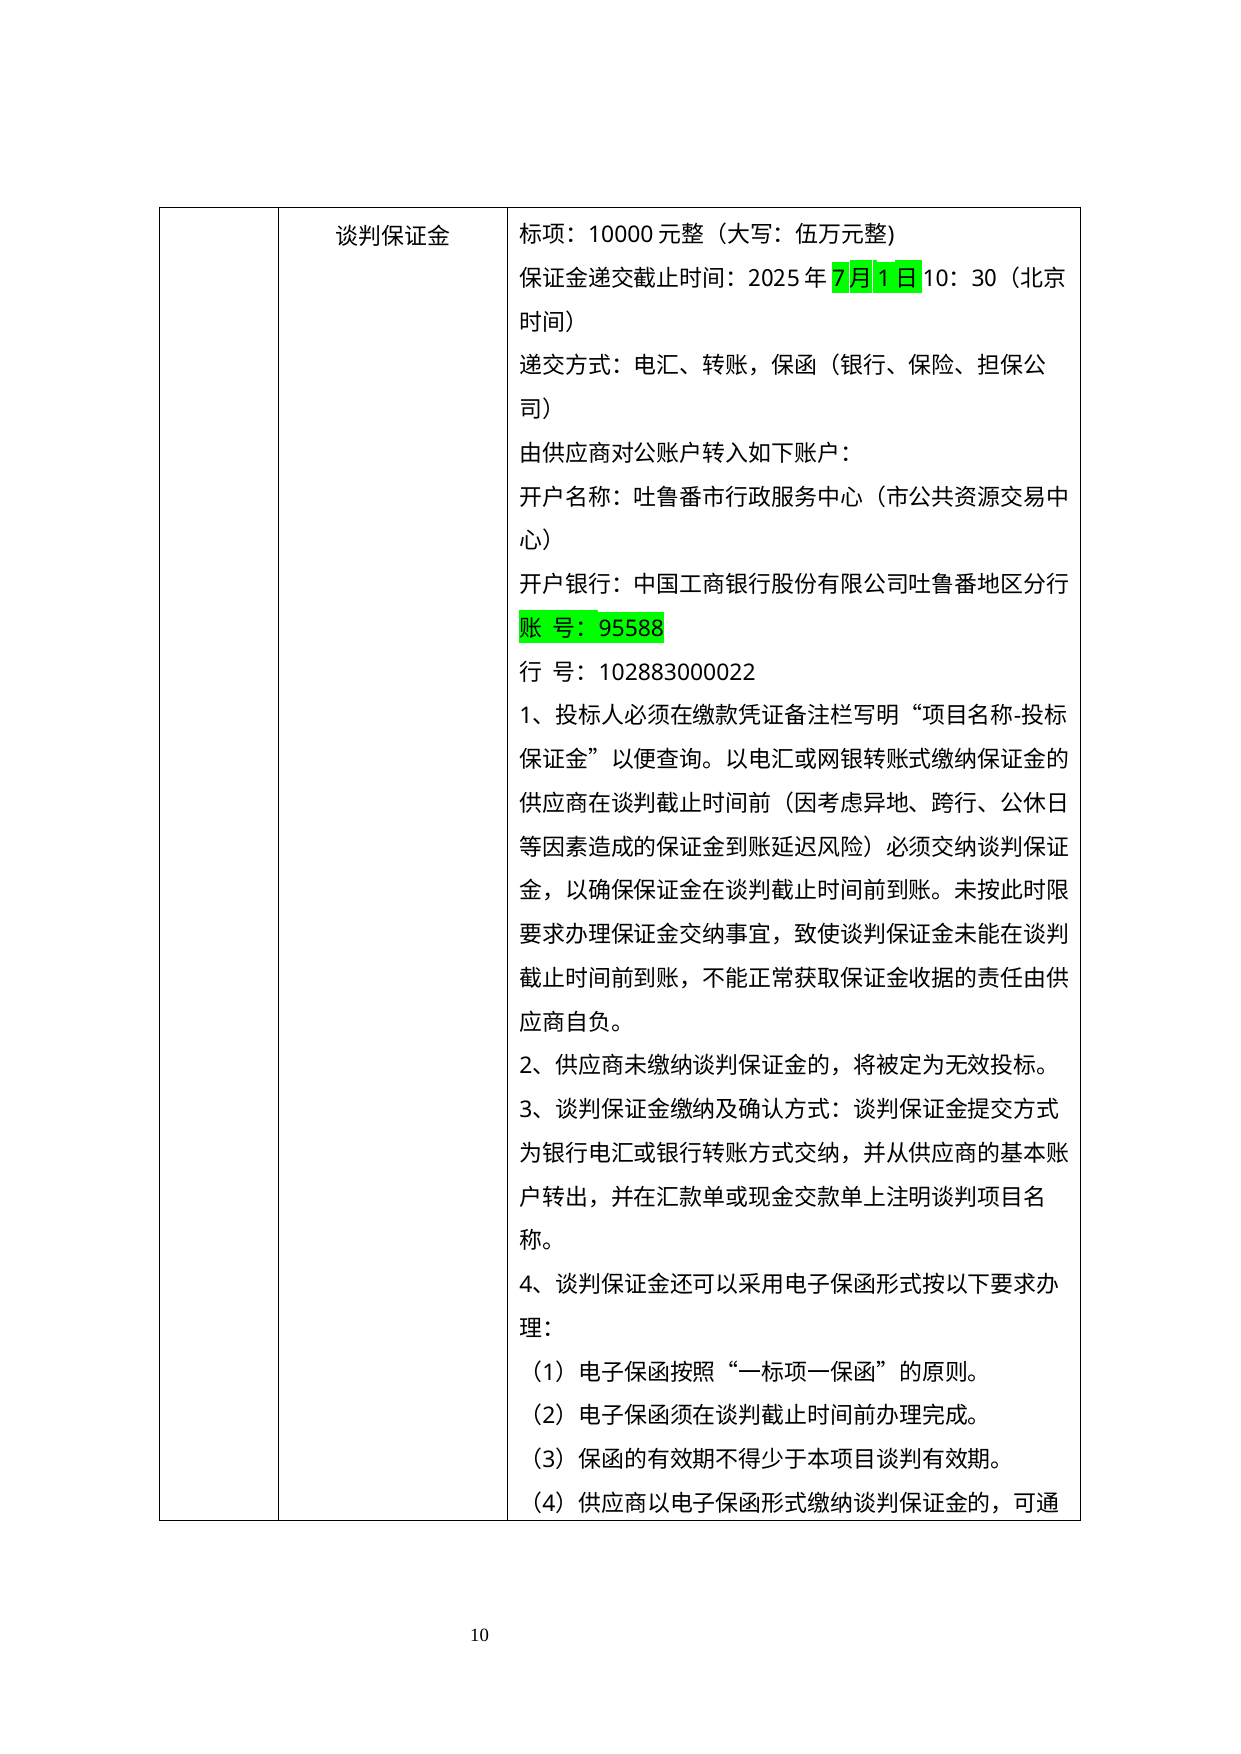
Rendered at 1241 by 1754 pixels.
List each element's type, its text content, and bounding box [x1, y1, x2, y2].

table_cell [508, 208, 1080, 1520]
table_cell 9 [160, 208, 278, 1520]
table_cell 谈判保证金 [279, 208, 507, 1520]
